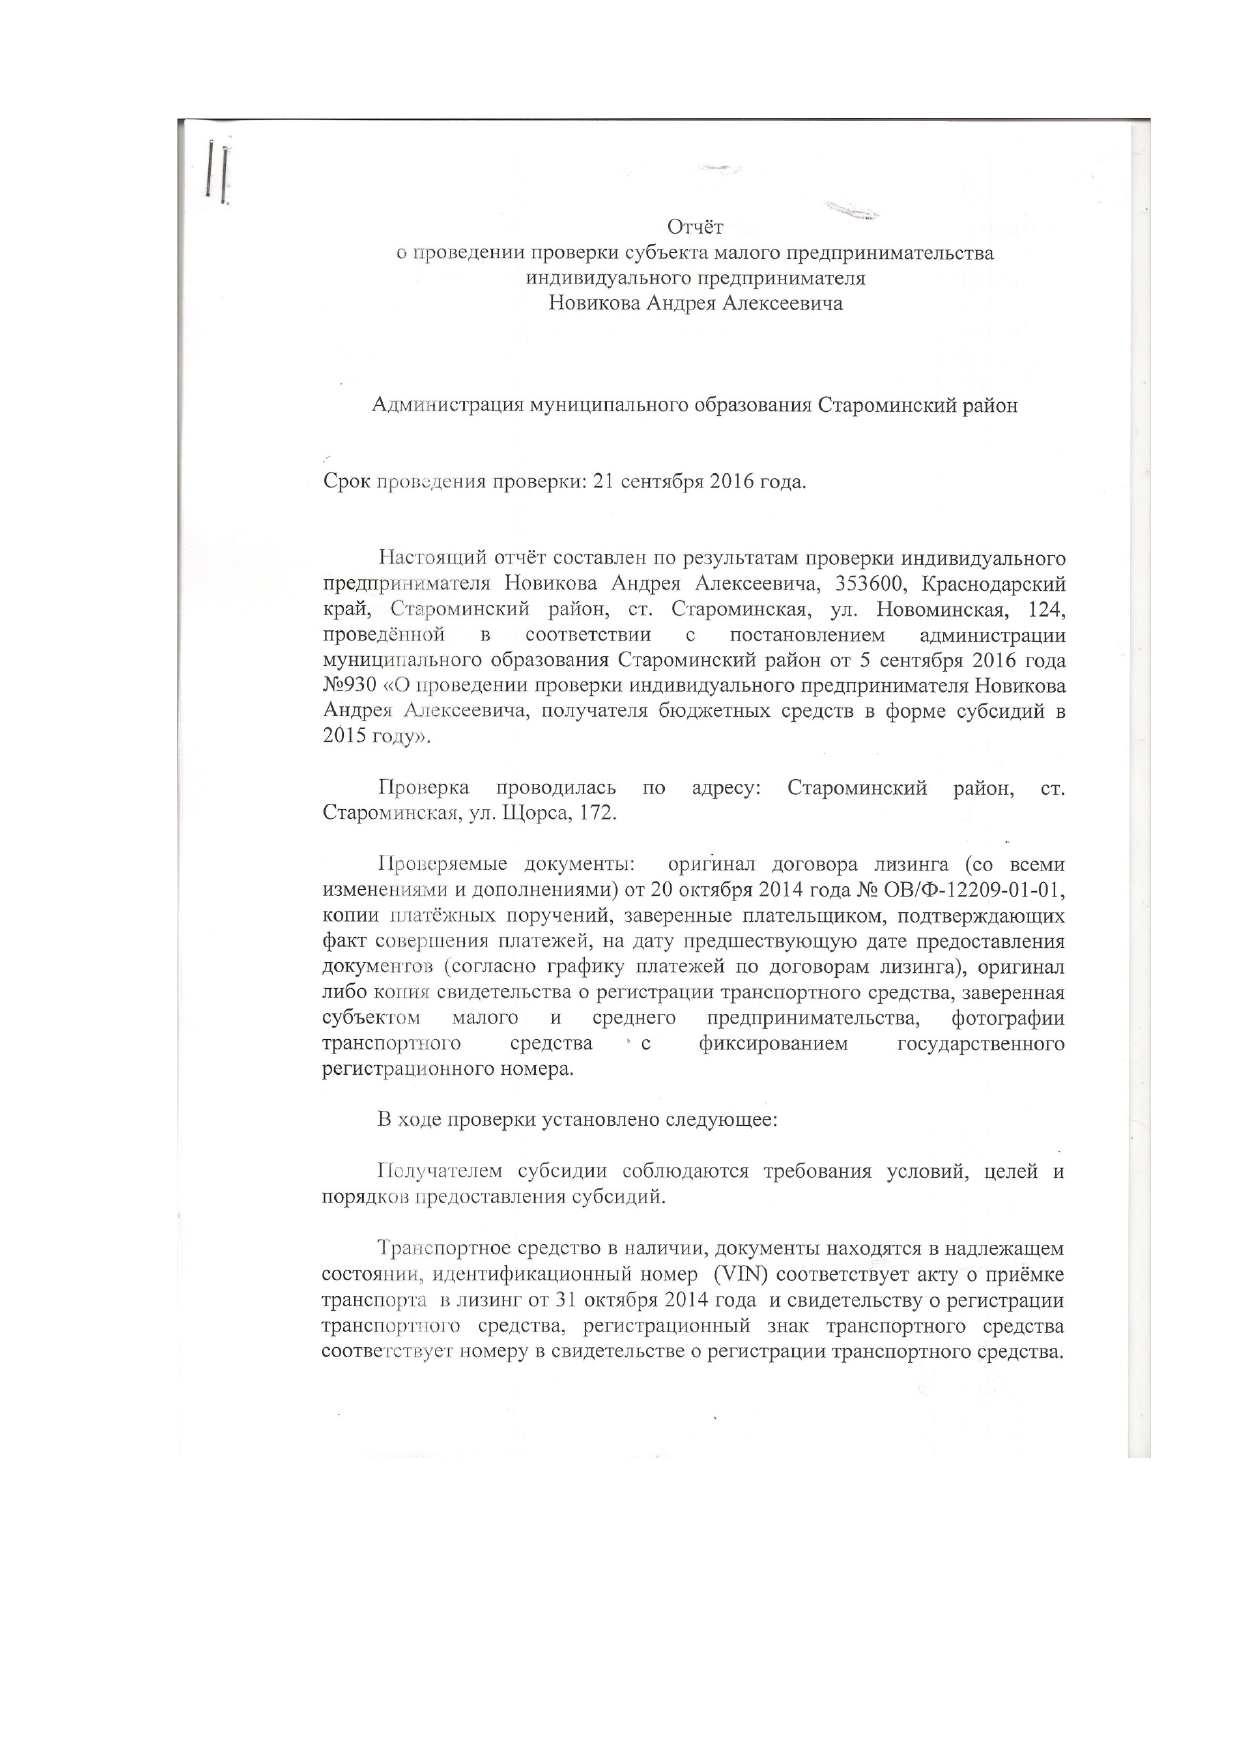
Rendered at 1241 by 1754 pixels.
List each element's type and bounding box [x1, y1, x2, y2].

picture [177, 118, 1151, 1458]
